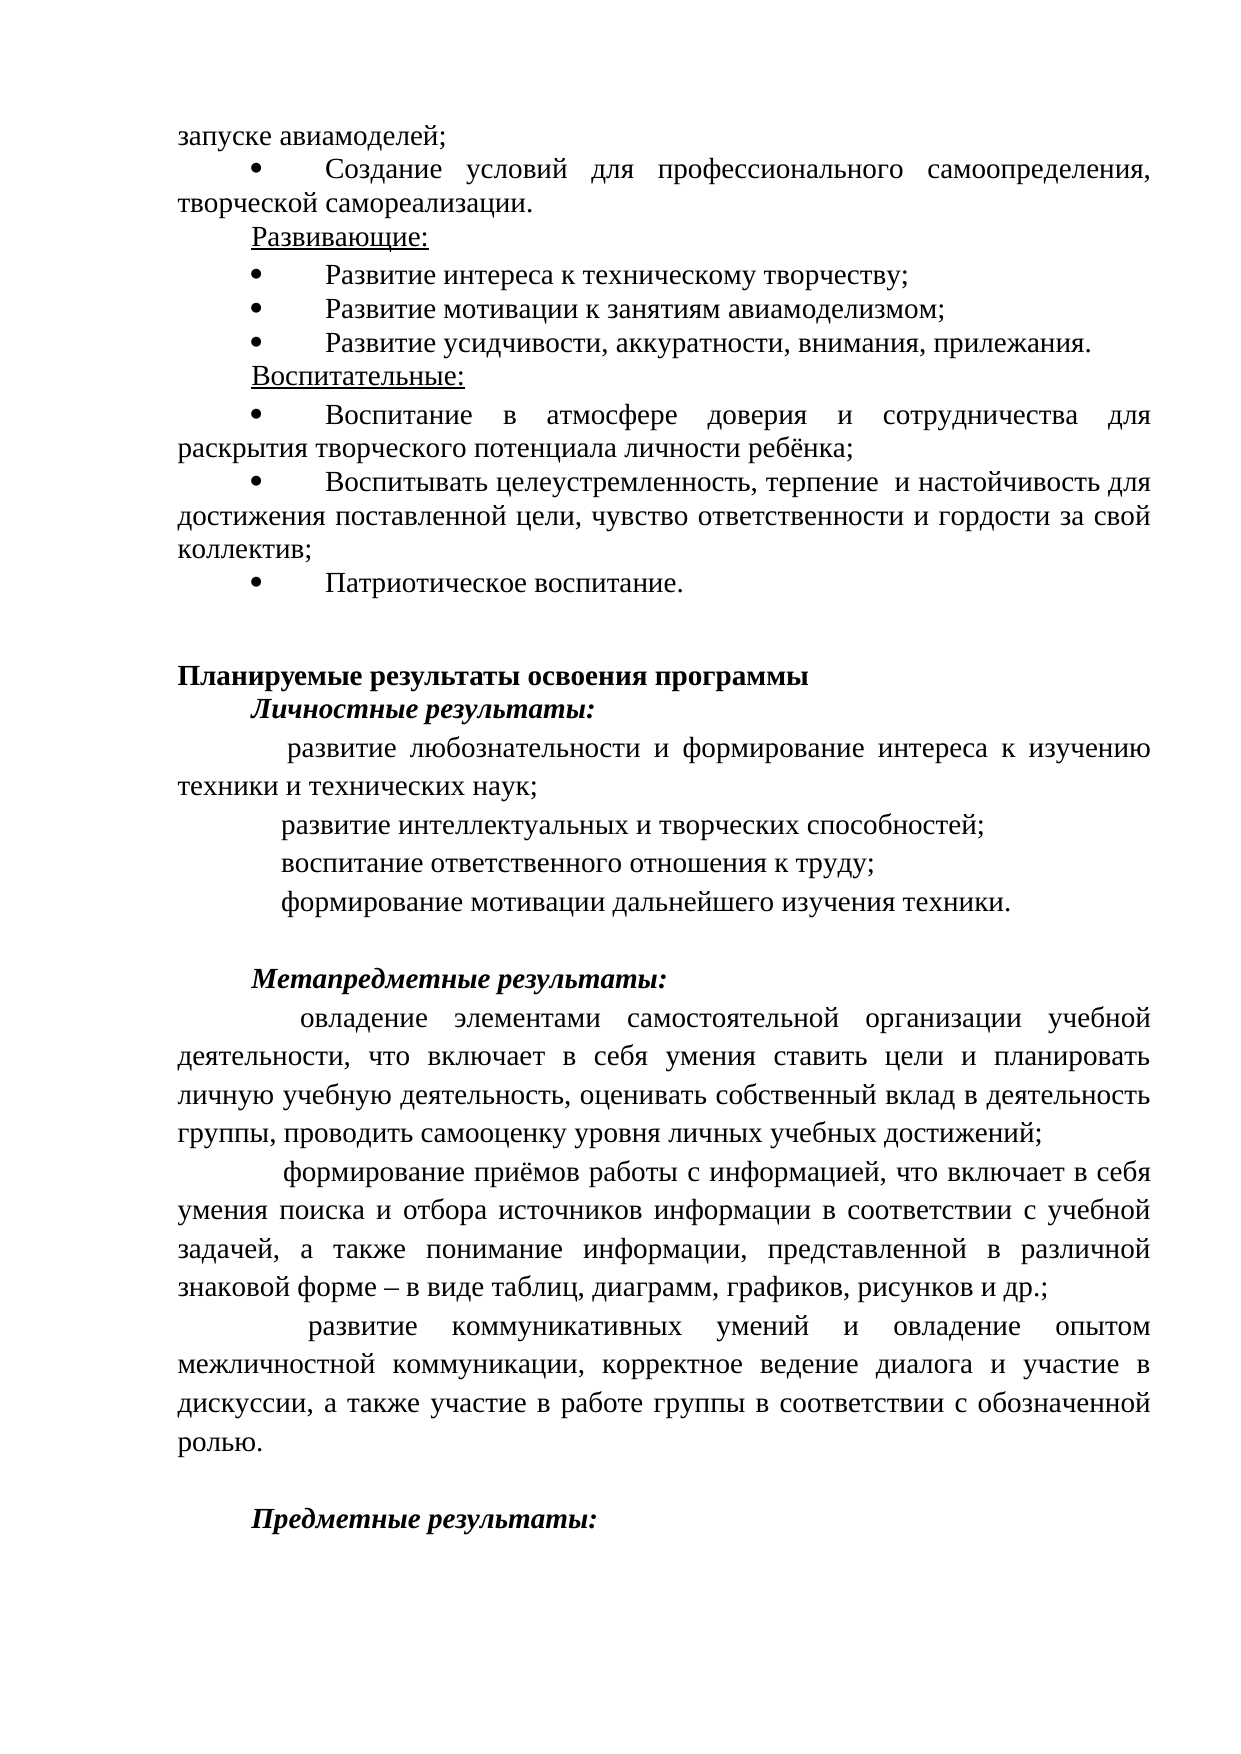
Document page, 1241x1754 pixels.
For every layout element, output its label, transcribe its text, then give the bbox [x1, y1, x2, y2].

text  формирование мотивации дальнейшего изучения техники. [177, 884, 1152, 918]
text Метапредметные результаты: [177, 961, 1152, 995]
text Развивающие: [177, 219, 1152, 252]
list Воспитание в атмосфере доверия и сотрудничества для раскрытия творческого потенциала личности ребёнка; [177, 397, 1152, 464]
text  овладение элементами самостоятельной организации учебной деятельности, что включает в себя умения ставить цели и планировать личную учебную деятельность, оценивать собственный вклад в деятельность группы, проводить самооценку уровня личных учебных достижений; [177, 1000, 1152, 1149]
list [177, 118, 1152, 152]
list Воспитывать целеустремленность, терпение и настойчивость для достижения поставленной цели, чувство ответственности и гордости за свой коллектив; [177, 464, 1152, 565]
list Развитие мотивации к занятиям авиамоделизмом; [177, 291, 1152, 325]
text  развитие любознательности и формирование интереса к изучению техники и технических наук; [177, 730, 1152, 802]
text Предметные результаты: [177, 1501, 1152, 1534]
list Развитие интереса к техническому творчеству; [177, 257, 1152, 291]
list Развитие усидчивости, аккуратности, внимания, прилежания. [177, 325, 1152, 358]
text  формирование приёмов работы с информацией, что включает в себя умения поиска и отбора источников информации в соответствии с учебной задачей, а также понимание информации, представленной в различной знаковой форме – в виде таблиц, диаграмм, графиков, рисунков и др.; [177, 1154, 1152, 1303]
text  развитие интеллектуальных и творческих способностей; [177, 807, 1152, 841]
list Создание условий для профессионального самоопределения, творческой самореализации. [177, 152, 1152, 219]
text Воспитательные: [177, 358, 1152, 392]
list Патриотическое воспитание. [177, 565, 1152, 598]
text  воспитание ответственного отношения к труду; [177, 846, 1152, 879]
subtitle Планируемые результаты освоения программы [177, 658, 1152, 691]
text  развитие коммуникативных умений и овладение опытом межличностной коммуникации, корректное ведение диалога и участие в дискуссии, а также участие в работе группы в соответствии с обозначенной ролью. [177, 1308, 1152, 1457]
text Личностные результаты: [177, 691, 1152, 725]
